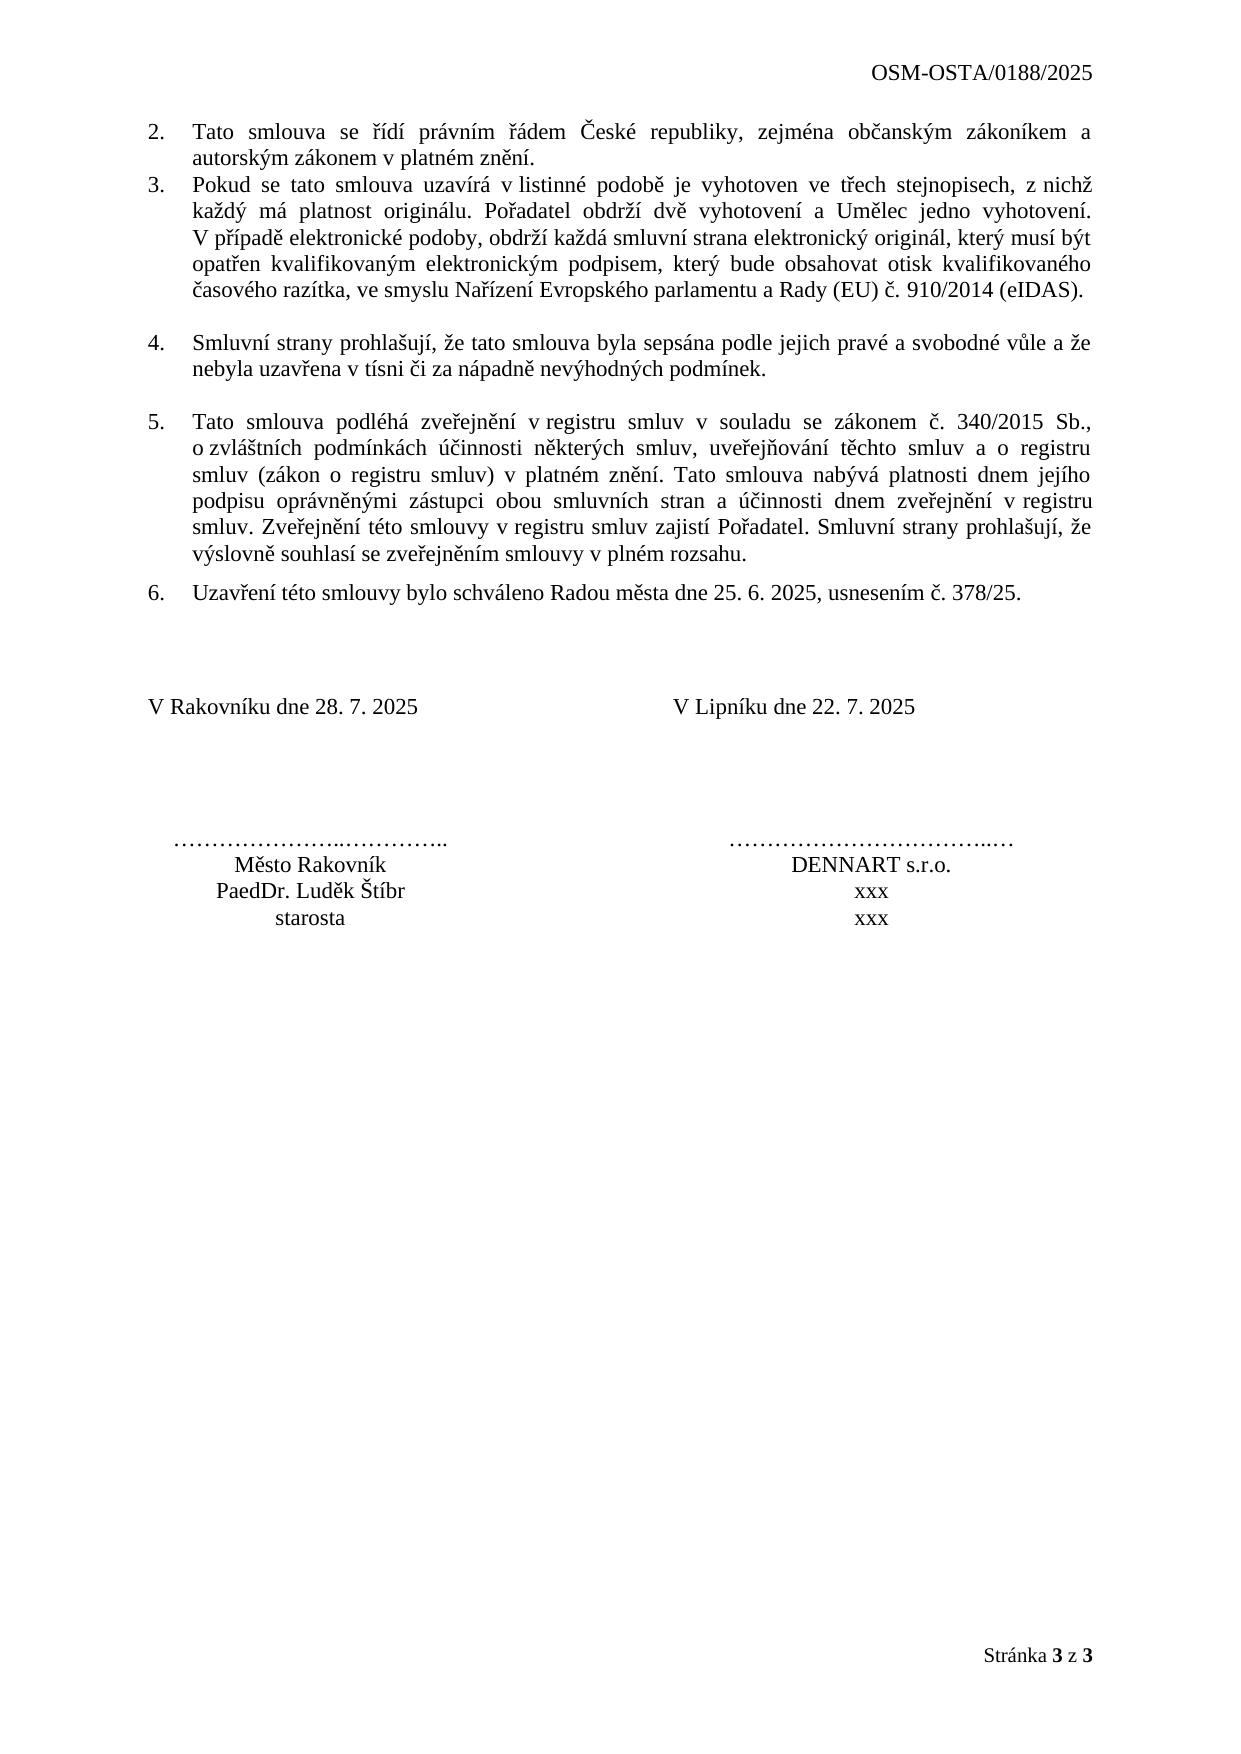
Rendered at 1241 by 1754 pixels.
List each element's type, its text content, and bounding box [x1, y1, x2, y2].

text Město Rakovník DENNART s.r.o. [148, 851, 1092, 877]
list Tato smlouva se řídí právním řádem České republiky, zejména občanským zákoníkem a autorským zákonem v platném znění. [148, 118, 1092, 171]
list Tato smlouva podléhá zveřejnění v registru smluv v souladu se zákonem č. 340/2015 Sb., o zvláštních podmínkách účinnosti některých smluv, uveřejňování těchto smluv a o registru smluv (zákon o registru smluv) v platném znění. Tato smlouva nabývá platnosti dnem jejího podpisu oprávněnými zástupci obou smluvních stran a účinnosti dnem zveřejnění v registru smluv. Zveřejnění této smlouvy v registru smluv zajistí Pořadatel. Smluvní strany prohlašují, že výslovně souhlasí se zveřejněním smlouvy v plném rozsahu. [148, 408, 1092, 566]
list Uzavření této smlouvy bylo schváleno Radou města dne 25. 6. 2025, usnesením č. 378/25. [148, 579, 1092, 605]
text V Rakovníku dne 28. 7. 2025 V Lipníku dne 22. 7. 2025 [148, 693, 1092, 719]
text …………………..………….. ……………………………..… [148, 825, 1092, 851]
list Pokud se tato smlouva uzavírá v listinné podobě je vyhotoven ve třech stejnopisech, z nichž každý má platnost originálu. Pořadatel obdrží dvě vyhotovení a Umělec jedno vyhotovení. V případě elektronické podoby, obdrží každá smluvní strana elektronický originál, který musí být opatřen kvalifikovaným elektronickým podpisem, který bude obsahovat otisk kvalifikovaného časového razítka, ve smyslu Nařízení Evropského parlamentu a Rady (EU) č. 910/2014 (eIDAS). [148, 171, 1092, 303]
list Smluvní strany prohlašují, že tato smlouva byla sepsána podle jejich pravé a svobodné vůle a že nebyla uzavřena v tísni či za nápadně nevýhodných podmínek. [148, 329, 1092, 382]
text PaedDr. Luděk Štíbr xxx [148, 877, 1092, 904]
text starosta xxx [148, 904, 1092, 930]
